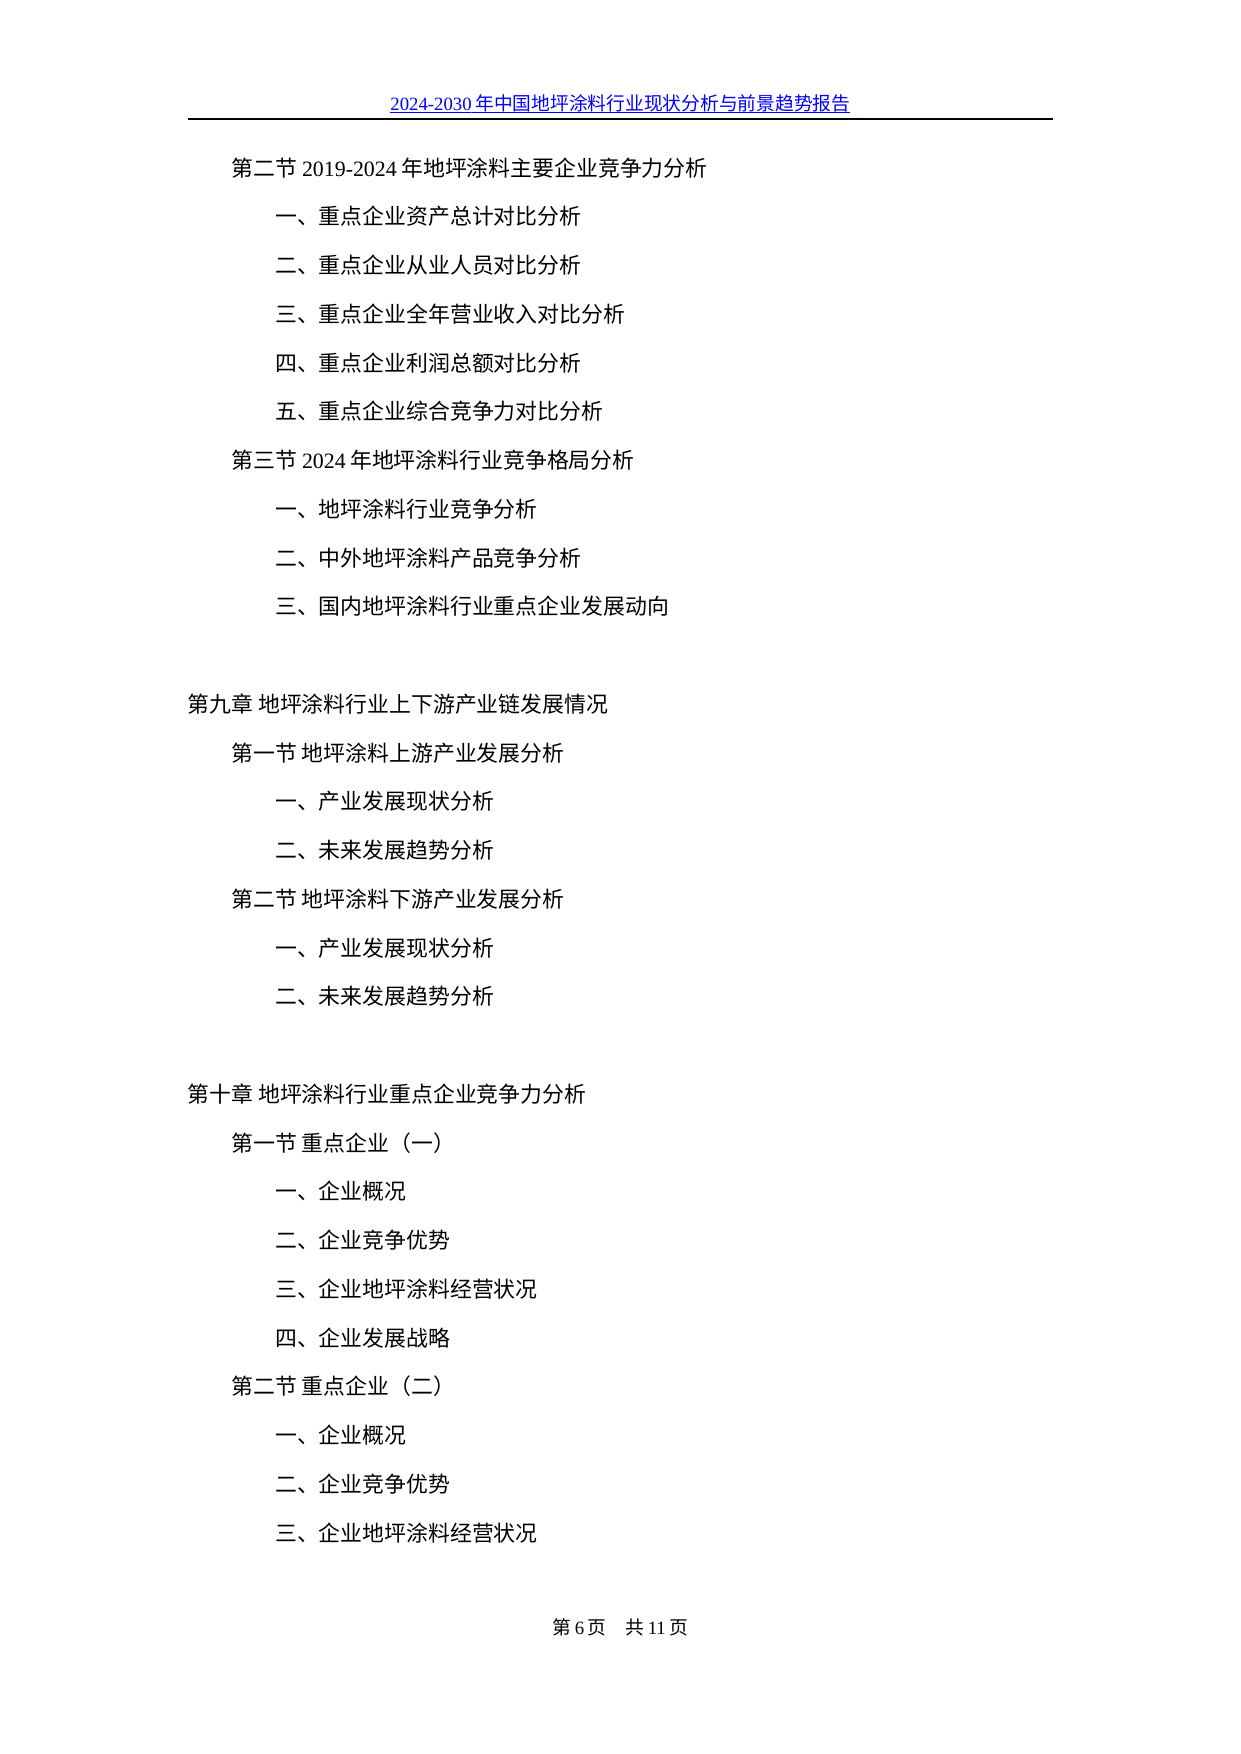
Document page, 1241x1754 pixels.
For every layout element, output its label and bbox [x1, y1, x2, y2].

text [187, 150, 1053, 1548]
